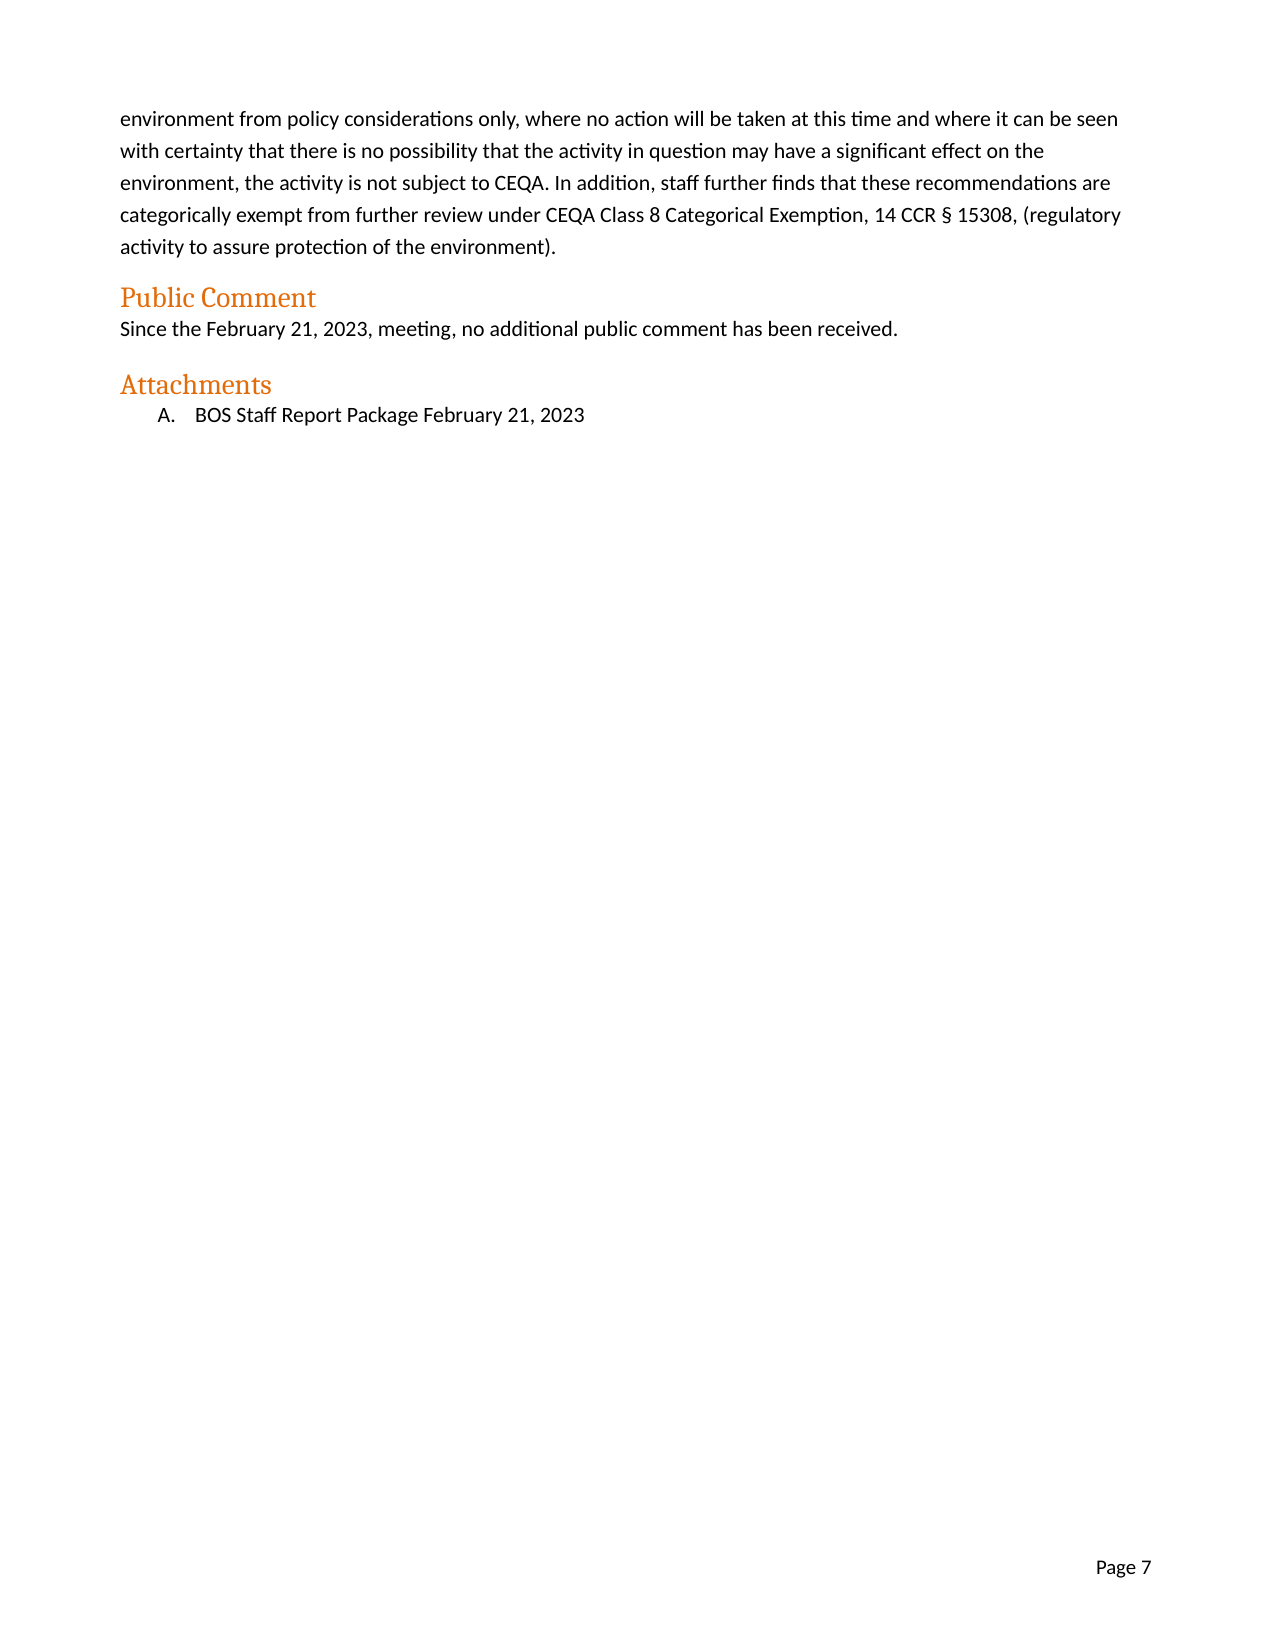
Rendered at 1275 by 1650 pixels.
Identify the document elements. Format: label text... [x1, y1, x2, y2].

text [120, 105, 1155, 259]
list BOS Staff Report Package February 21, 2023 [157, 401, 1155, 428]
subtitle Attachments [120, 368, 1155, 401]
subtitle Public Comment [120, 282, 1155, 315]
text Since the February 21, 2023, meeting, no additional public comment has been received. [120, 315, 1155, 342]
